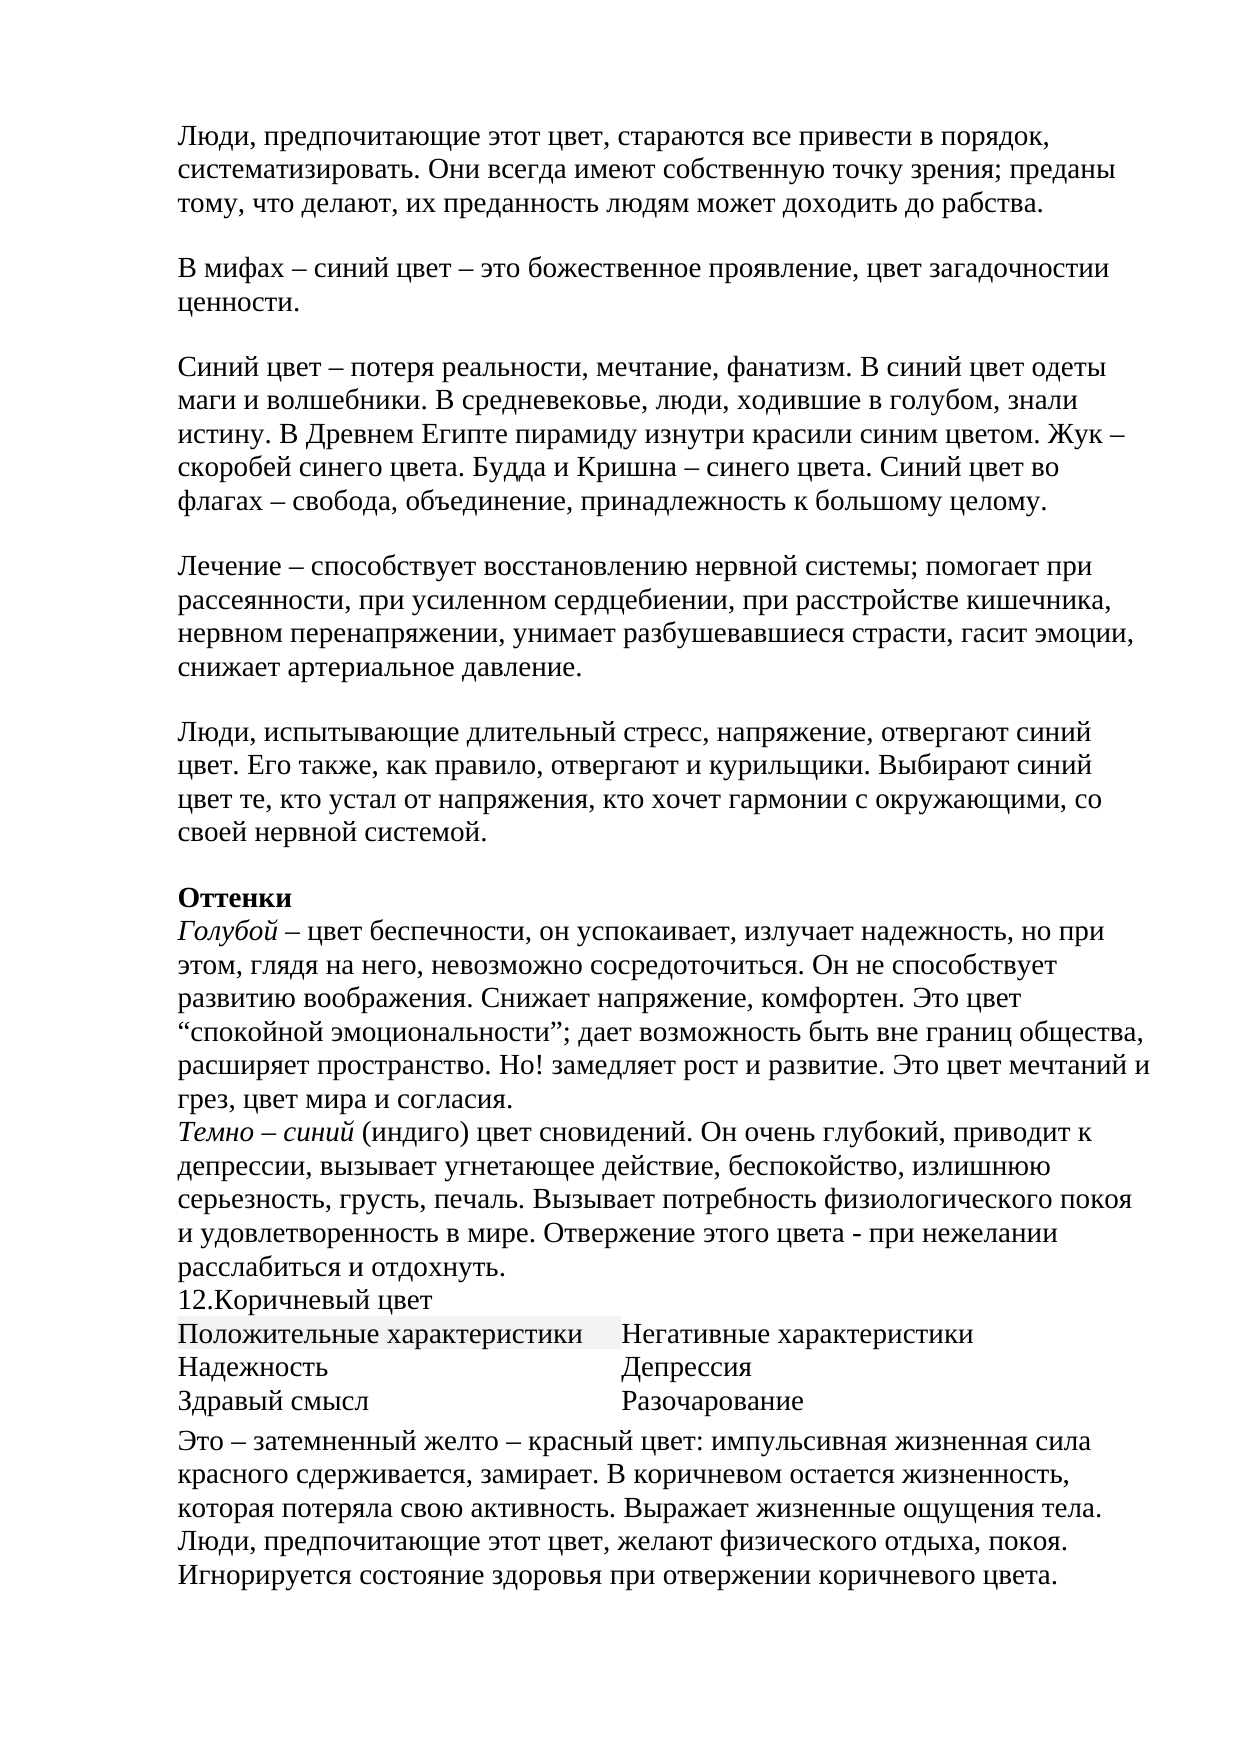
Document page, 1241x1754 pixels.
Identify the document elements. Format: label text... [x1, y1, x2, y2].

text 12.Коричневый цвет [177, 1282, 1152, 1316]
text Оттенки [177, 880, 1152, 913]
text Лечение – способствует восстановлению нервной системы; помогает при рассеянности, при усиленном сердцебиении, при расстройстве кишечника, нервном перенапряжении, унимает разбушевавшиеся страсти, гасит эмоции, снижает артериальное давление. [177, 548, 1152, 682]
table_cell Надежность Здравый смысл [177, 1349, 621, 1423]
text Темно – синий (индиго) цвет сновидений. Он очень глубокий, приводит к депрессии, вызывает угнетающее действие, беспокойство, излишнюю серьезность, грусть, печаль. Вызывает потребность физиологического покоя и удовлетворенность в мире. Отвержение этого цвета - при нежелании расслабиться и отдохнуть. [177, 1114, 1152, 1282]
table_cell Депрессия Разочарование [621, 1349, 1065, 1423]
text Это – затемненный желто – красный цвет: импульсивная жизненная сила красного сдерживается, замирает. В коричневом остается жизненность, которая потеряла свою активность. Выражает жизненные ощущения тела. Люди, предпочитающие этот цвет, желают физического отдыха, покоя. Игнорируется состояние здоровья при отвержении коричневого цвета. [177, 1423, 1152, 1590]
text Синий цвет – потеря реальности, мечтание, фанатизм. В синий цвет одеты маги и волшебники. В средневековье, люди, ходившие в голубом, знали истину. В Древнем Египте пирамиду изнутри красили синим цветом. Жук – скоробей синего цвета. Будда и Кришна – синего цвета. Синий цвет во флагах – свобода, объединение, принадлежность к большому целому. [177, 349, 1152, 517]
text Люди, испытывающие длительный стресс, напряжение, отвергают синий цвет. Его также, как правило, отвергают и курильщики. Выбирают синий цвет те, кто устал от напряжения, кто хочет гармонии с окружающими, со своей нервной системой. [177, 714, 1152, 848]
table_header Негативные характеристики [621, 1316, 1065, 1349]
text В мифах – синий цвет – это божественное проявление, цвет загадочностии ценности. [177, 250, 1152, 317]
text Люди, предпочитающие этот цвет, стараются все привести в порядок, систематизировать. Они всегда имеют собственную точку зрения; преданы тому, что делают, их преданность людям может доходить до рабства. [177, 118, 1152, 219]
table_header Положительные характеристики [177, 1316, 621, 1349]
text Голубой – цвет беспечности, он успокаивает, излучает надежность, но при этом, глядя на него, невозможно сосредоточиться. Он не способствует развитию воображения. Снижает напряжение, комфортен. Это цвет “спокойной эмоциональности”; дает возможность быть вне границ общества, расширяет пространство. Но! замедляет рост и развитие. Это цвет мечтаний и грез, цвет мира и согласия. [177, 913, 1152, 1114]
